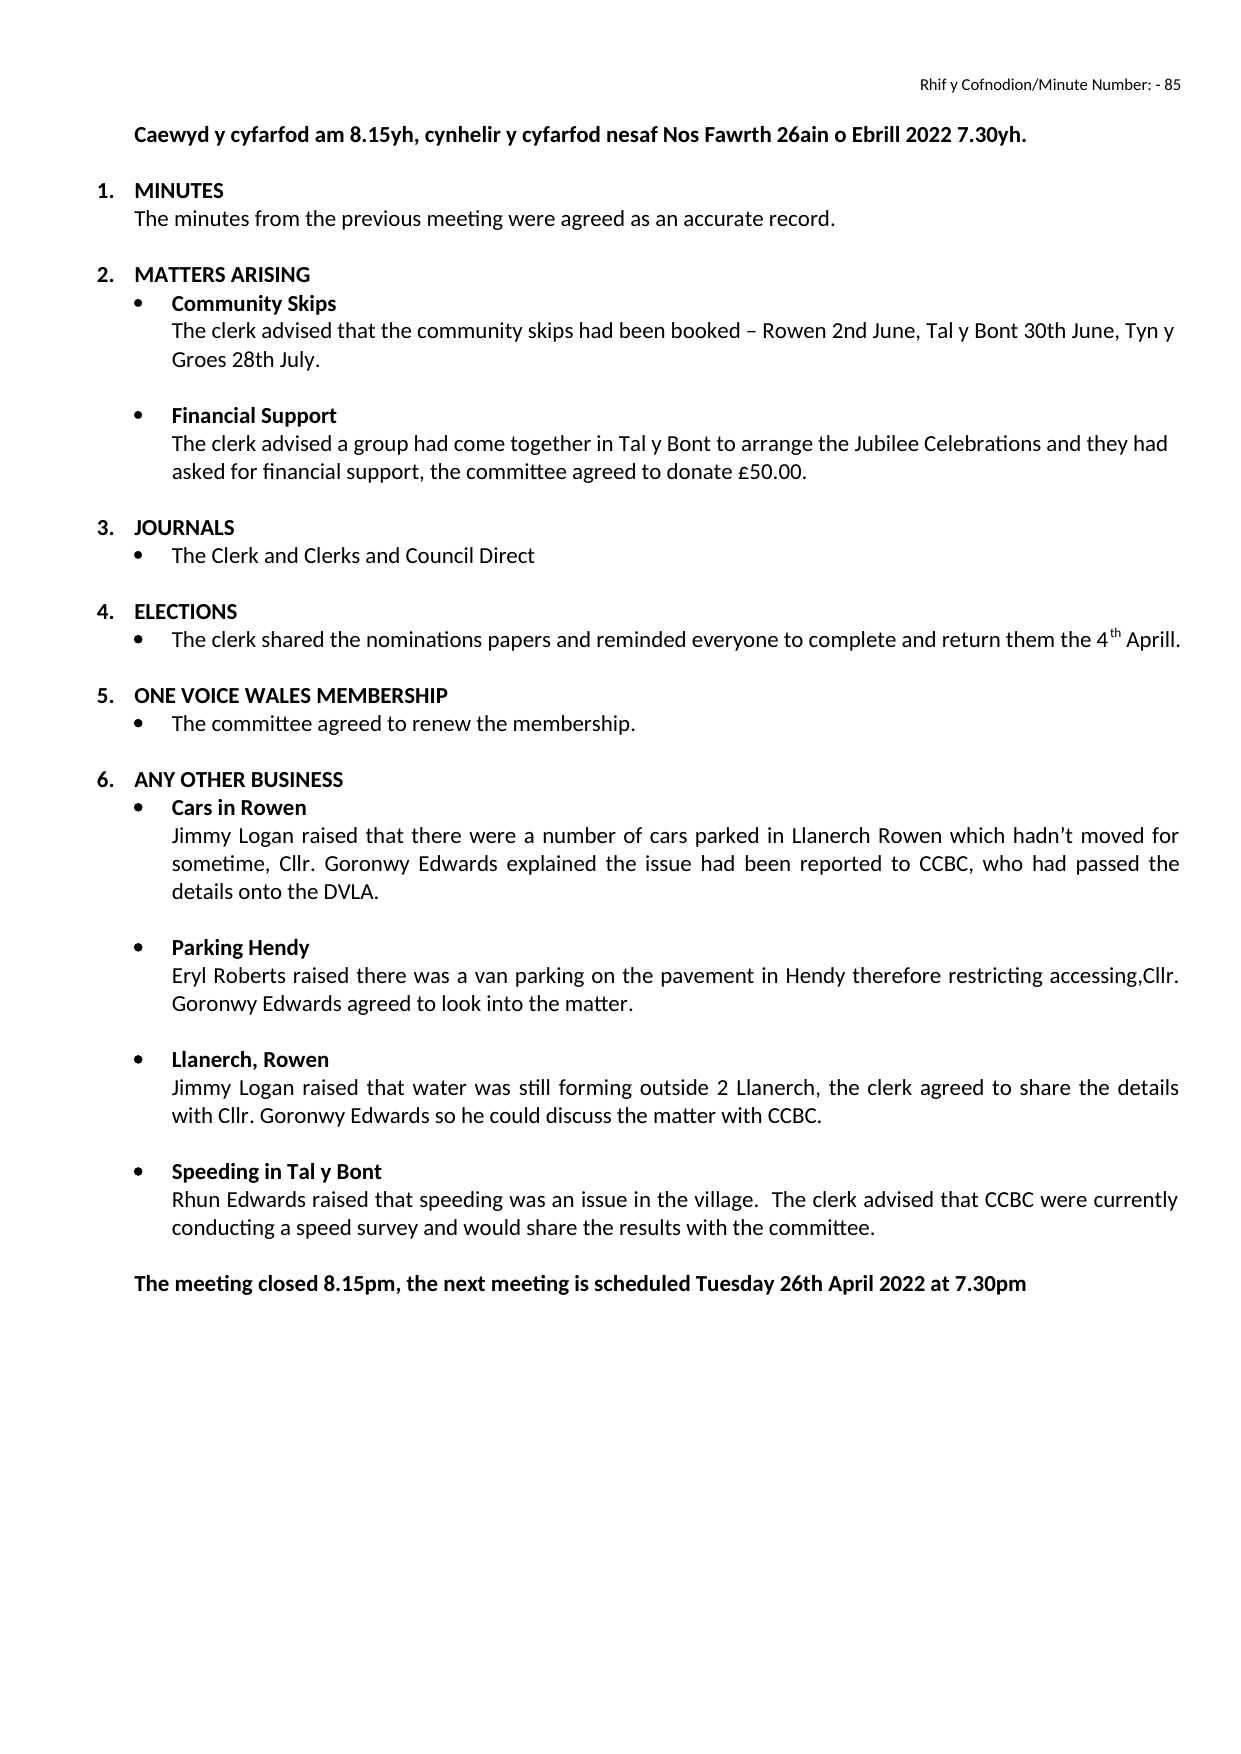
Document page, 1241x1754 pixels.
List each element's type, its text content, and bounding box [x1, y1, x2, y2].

list Financial Support [134, 401, 1181, 429]
list MINUTES [97, 177, 1181, 204]
text The minutes from the previous meeting were agreed as an accurate record. [134, 204, 1181, 233]
text Jimmy Logan raised that there were a number of cars parked in Llanerch Rowen which hadn’t moved for sometime, Cllr. Goronwy Edwards explained the issue had been reported to CCBC, who had passed the details onto the DVLA. [172, 821, 1181, 905]
list Llanerch, Rowen [134, 1045, 1181, 1073]
list MATTERS ARISING [97, 261, 1181, 289]
text The clerk advised a group had come together in Tal y Bont to arrange the Jubilee Celebrations and they had asked for financial support, the committee agreed to donate £50.00. [172, 429, 1181, 485]
list The Clerk and Clerks and Council Direct [134, 541, 1181, 569]
text The clerk advised that the community skips had been booked – Rowen 2nd June, Tal y Bont 30th June, Tyn y Groes 28th July. [172, 317, 1181, 373]
list ANY OTHER BUSINESS [97, 765, 1181, 793]
list Speeding in Tal y Bont [134, 1157, 1181, 1185]
list Community Skips [134, 289, 1181, 317]
list ELECTIONS [97, 597, 1181, 625]
text Jimmy Logan raised that water was still forming outside 2 Llanerch, the clerk agreed to share the details with Cllr. Goronwy Edwards so he could discuss the matter with CCBC. [172, 1073, 1181, 1129]
list The clerk shared the nominations papers and reminded everyone to complete and return them the 4th Aprill. [134, 625, 1181, 653]
text Caewyd y cyfarfod am 8.15yh, cynhelir y cyfarfod nesaf Nos Fawrth 26ain o Ebrill 2022 7.30yh. [59, 121, 1181, 148]
text The meeting closed 8.15pm, the next meeting is scheduled Tuesday 26th April 2022 at 7.30pm [59, 1269, 1181, 1297]
text Rhun Edwards raised that speeding was an issue in the village. The clerk advised that CCBC were currently conducting a speed survey and would share the results with the committee. [172, 1185, 1181, 1241]
list The committee agreed to renew the membership. [134, 709, 1181, 737]
list Cars in Rowen [134, 793, 1181, 821]
list JOURNALS [97, 513, 1181, 541]
list Parking Hendy [134, 933, 1181, 961]
text Eryl Roberts raised there was a van parking on the pavement in Hendy therefore restricting accessing,Cllr. Goronwy Edwards agreed to look into the matter. [172, 961, 1181, 1017]
list ONE VOICE WALES MEMBERSHIP [97, 681, 1181, 709]
